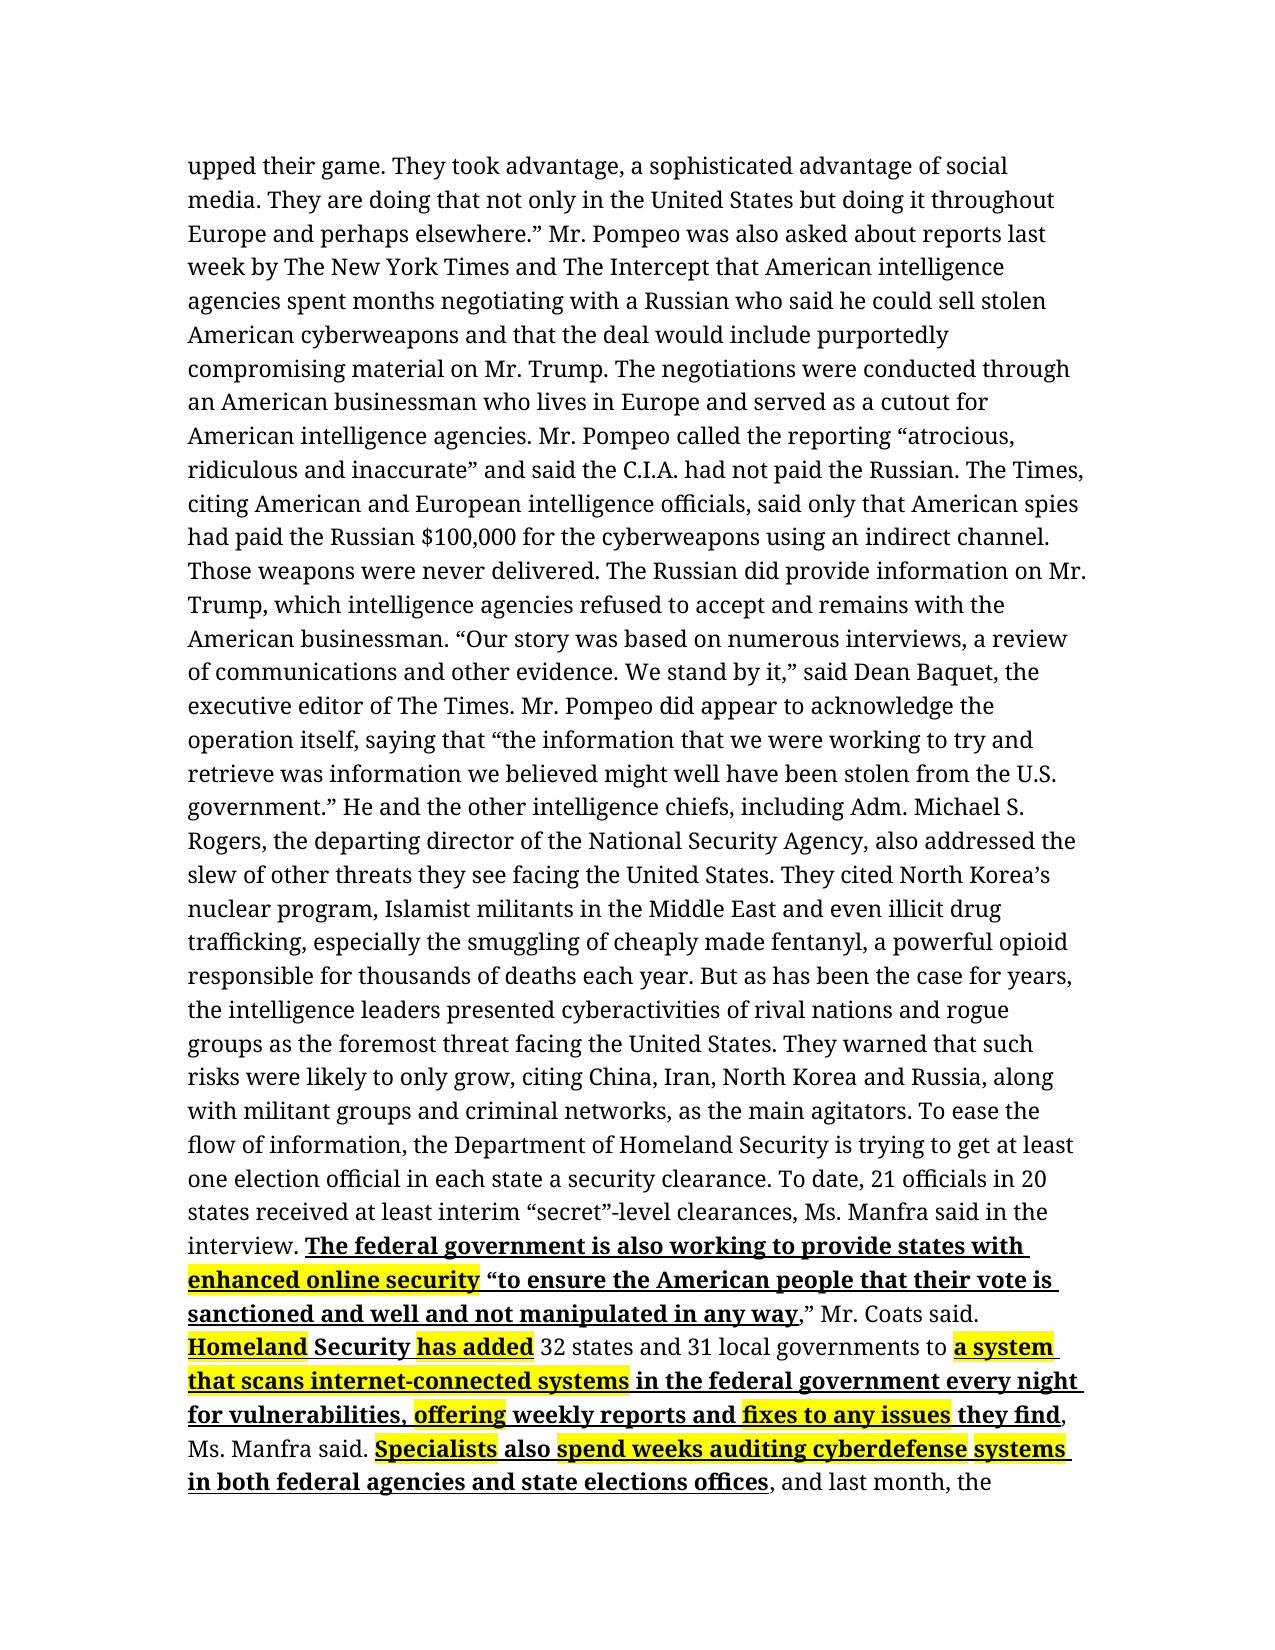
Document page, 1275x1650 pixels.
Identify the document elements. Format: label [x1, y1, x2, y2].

text [187, 150, 1087, 1497]
